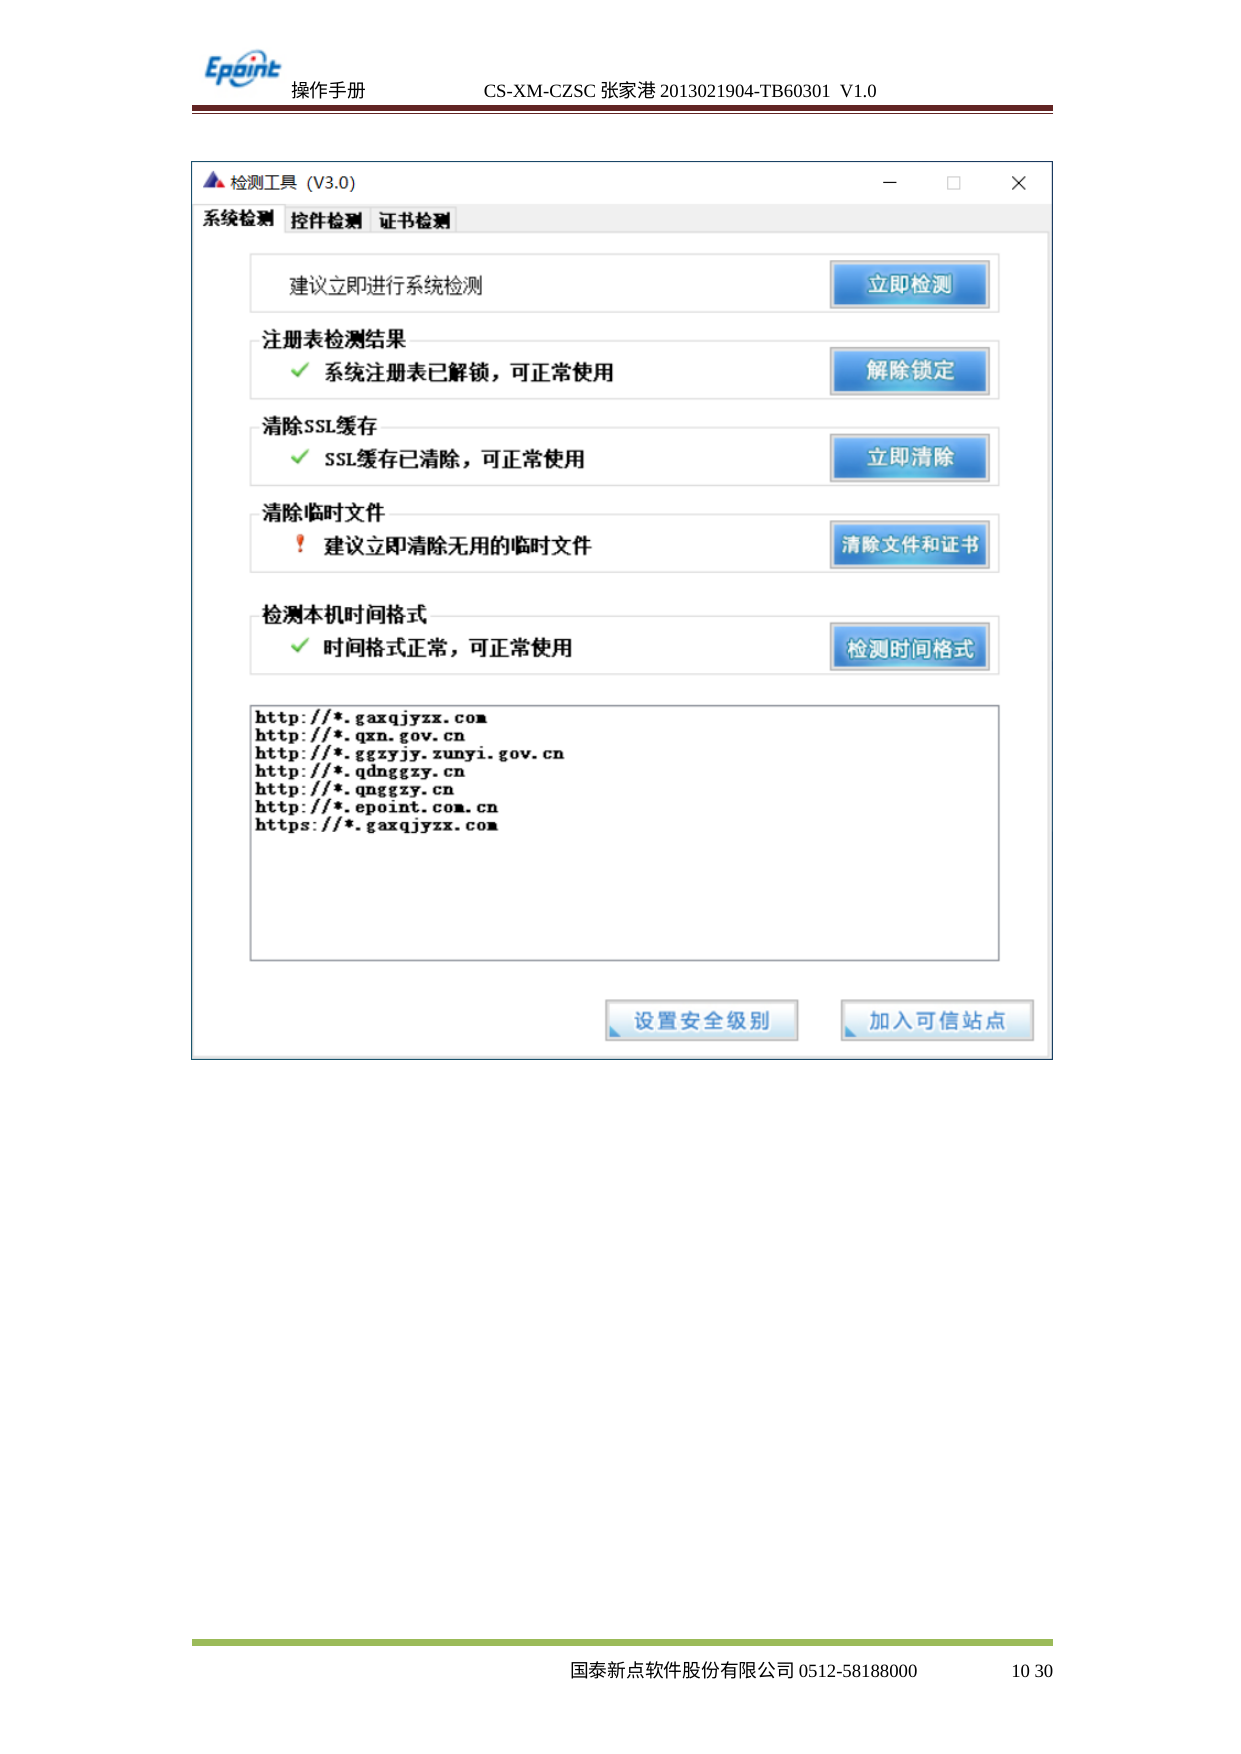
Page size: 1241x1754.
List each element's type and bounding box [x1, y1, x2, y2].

picture [191, 161, 1053, 1060]
picture [191, 47, 291, 98]
